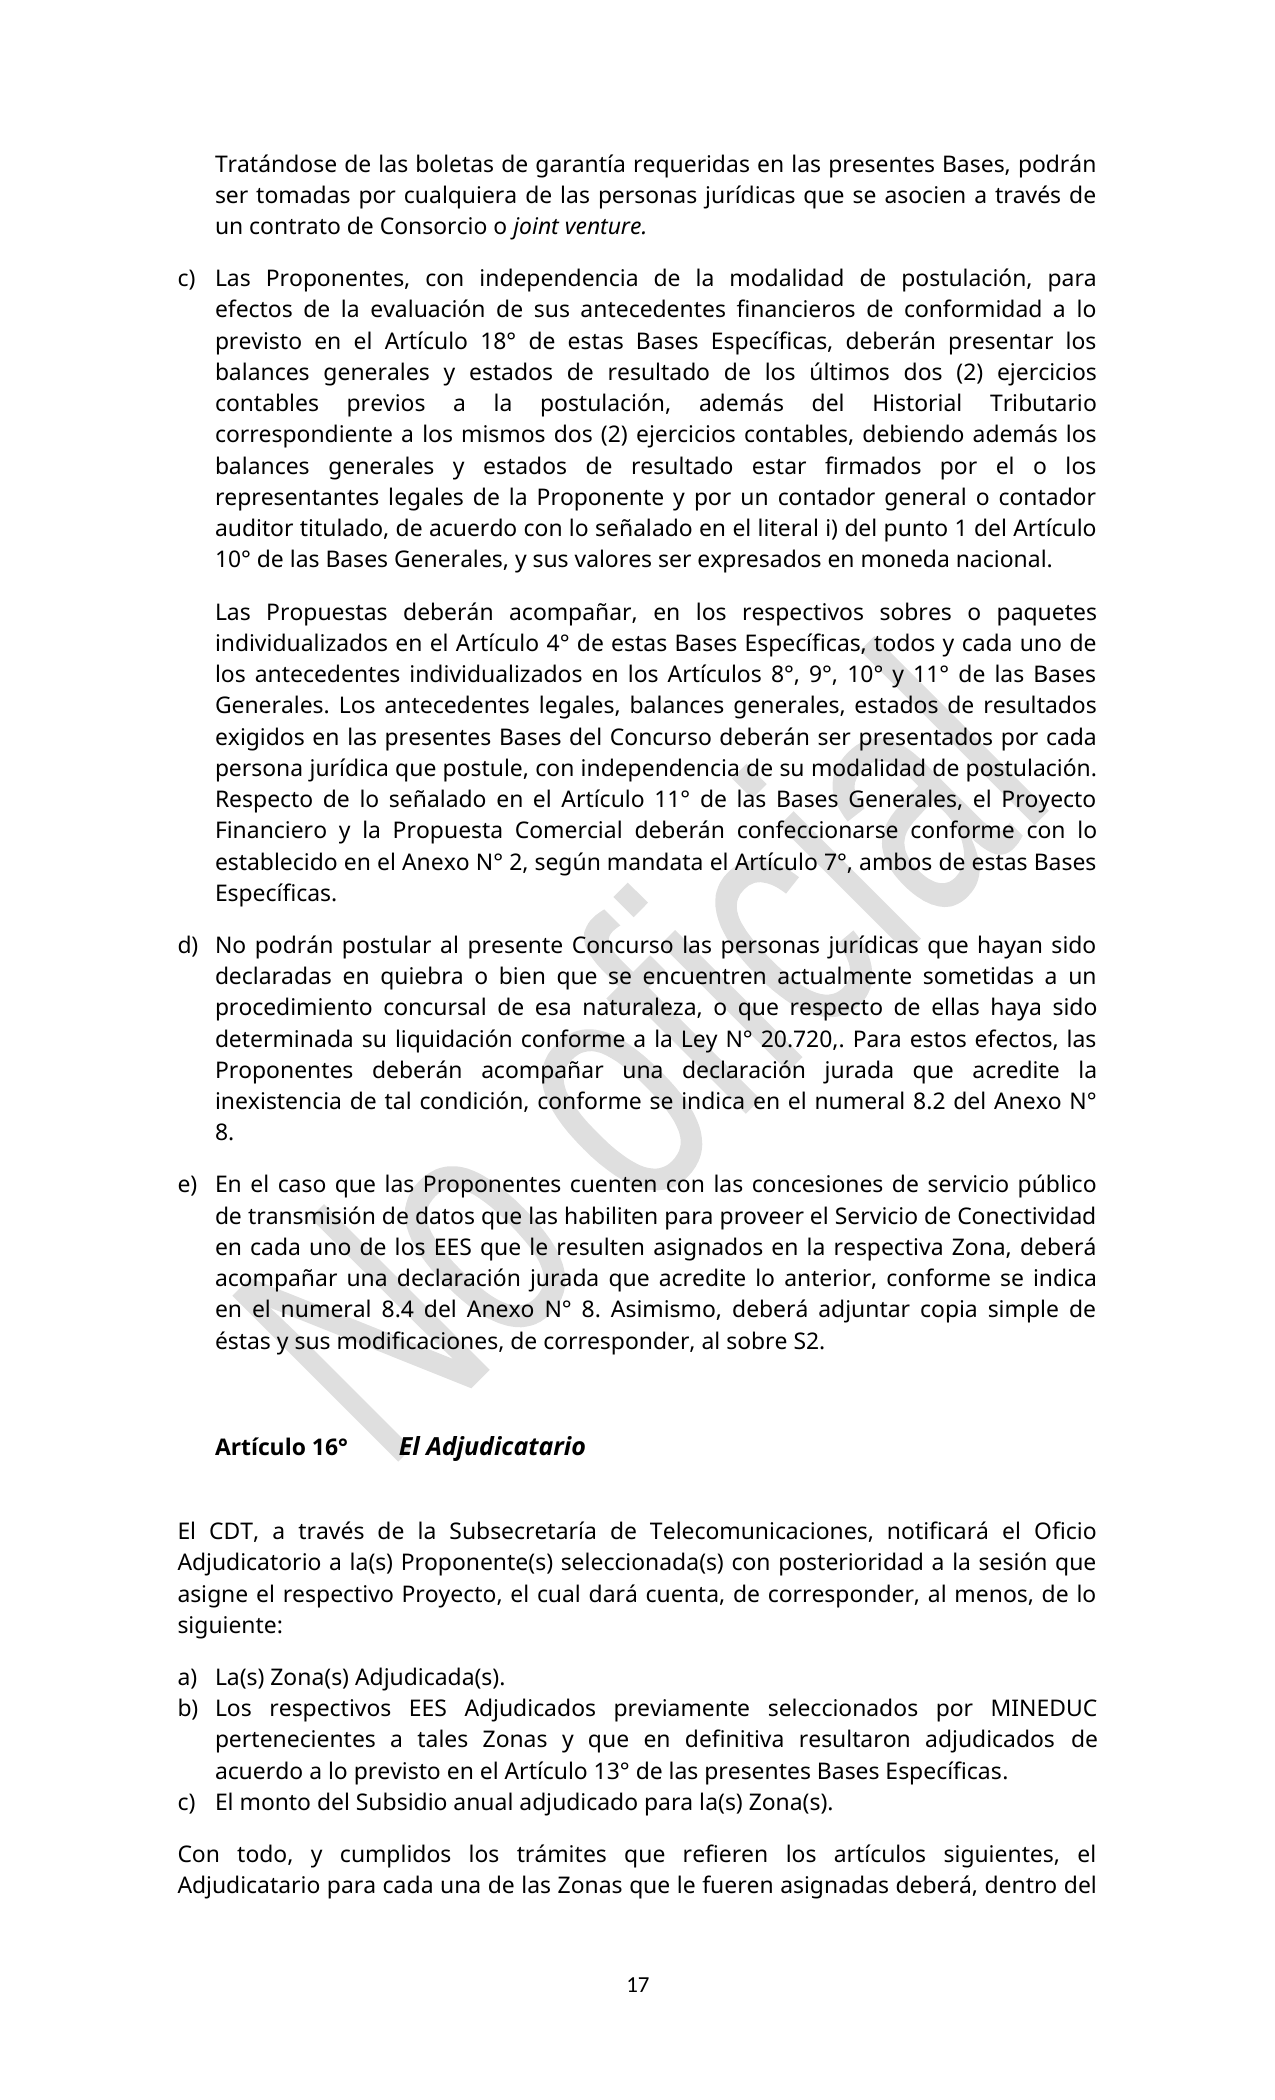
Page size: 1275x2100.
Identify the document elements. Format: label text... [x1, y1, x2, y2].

list La(s) Zona(s) Adjudicada(s). [177, 1661, 1098, 1692]
list Las Proponentes, con independencia de la modalidad de postulación, para efectos de la evaluación de sus antecedentes financieros de conformidad a lo previsto en el Artículo 18° de estas Bases Específicas, deberán presentar los balances generales y estados de resultado de los últimos dos (2) ejercicios contables previos a la postulación, además del Historial Tributario correspondiente a los mismos dos (2) ejercicios contables, debiendo además los balances generales y estados de resultado estar firmados por el o los representantes legales de la Proponente y por un contador general o contador auditor titulado, de acuerdo con lo señalado en el literal i) del punto 1 del Artículo 10° de las Bases Generales, y sus valores ser expresados en moneda nacional. [177, 262, 1098, 575]
list El monto del Subsidio anual adjudicado para la(s) Zona(s). [177, 1786, 1098, 1817]
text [177, 1838, 1098, 1900]
list En el caso que las Proponentes cuenten con las concesiones de servicio público de transmisión de datos que las habiliten para proveer el Servicio de Conectividad en cada uno de los EES que le resulten asignados en la respectiva Zona, deberá acompañar una declaración jurada que acredite lo anterior, conforme se indica en el numeral 8.4 del Anexo N° 8. Asimismo, deberá adjuntar copia simple de éstas y sus modificaciones, de corresponder, al sobre S2. [177, 1168, 1098, 1356]
text Tratándose de las boletas de garantía requeridas en las presentes Bases, podrán ser tomadas por cualquiera de las personas jurídicas que se asocien a través de un contrato de Consorcio o joint venture. [215, 148, 1098, 241]
list No podrán postular al presente Concurso las personas jurídicas que hayan sido declaradas en quiebra o bien que se encuentren actualmente sometidas a un procedimiento concursal de esa naturaleza, o que respecto de ellas haya sido determinada su liquidación conforme a la Ley N° 20.720,. Para estos efectos, las Proponentes deberán acompañar una declaración jurada que acredite la inexistencia de tal condición, conforme se indica en el numeral 8.2 del Anexo N° 8. [177, 929, 1098, 1148]
list Los respectivos EES Adjudicados previamente seleccionados por MINEDUC pertenecientes a tales Zonas y que en definitiva resultaron adjudicados de acuerdo a lo previsto en el Artículo 13° de las presentes Bases Específicas. [177, 1692, 1098, 1786]
text Las Propuestas deberán acompañar, en los respectivos sobres o paquetes individualizados en el Artículo 4° de estas Bases Específicas, todos y cada uno de los antecedentes individualizados en los Artículos 8°, 9°, 10° y 11° de las Bases Generales. Los antecedentes legales, balances generales, estados de resultados exigidos en las presentes Bases del Concurso deberán ser presentados por cada persona jurídica que postule, con independencia de su modalidad de postulación. Respecto de lo señalado en el Artículo 11° de las Bases Generales, el Proyecto Financiero y la Propuesta Comercial deberán confeccionarse conforme con lo establecido en el Anexo N° 2, según mandata el Artículo 7°, ambos de estas Bases Específicas. [215, 596, 1098, 908]
text El CDT, a través de la Subsecretaría de Telecomunicaciones, notificará el Oficio Adjudicatorio a la(s) Proponente(s) seleccionada(s) con posterioridad a la sesión que asigne el respectivo Proyecto, el cual dará cuenta, de corresponder, al menos, de lo siguiente: [177, 1515, 1098, 1640]
subtitle El Adjudicatario [215, 1429, 1098, 1463]
